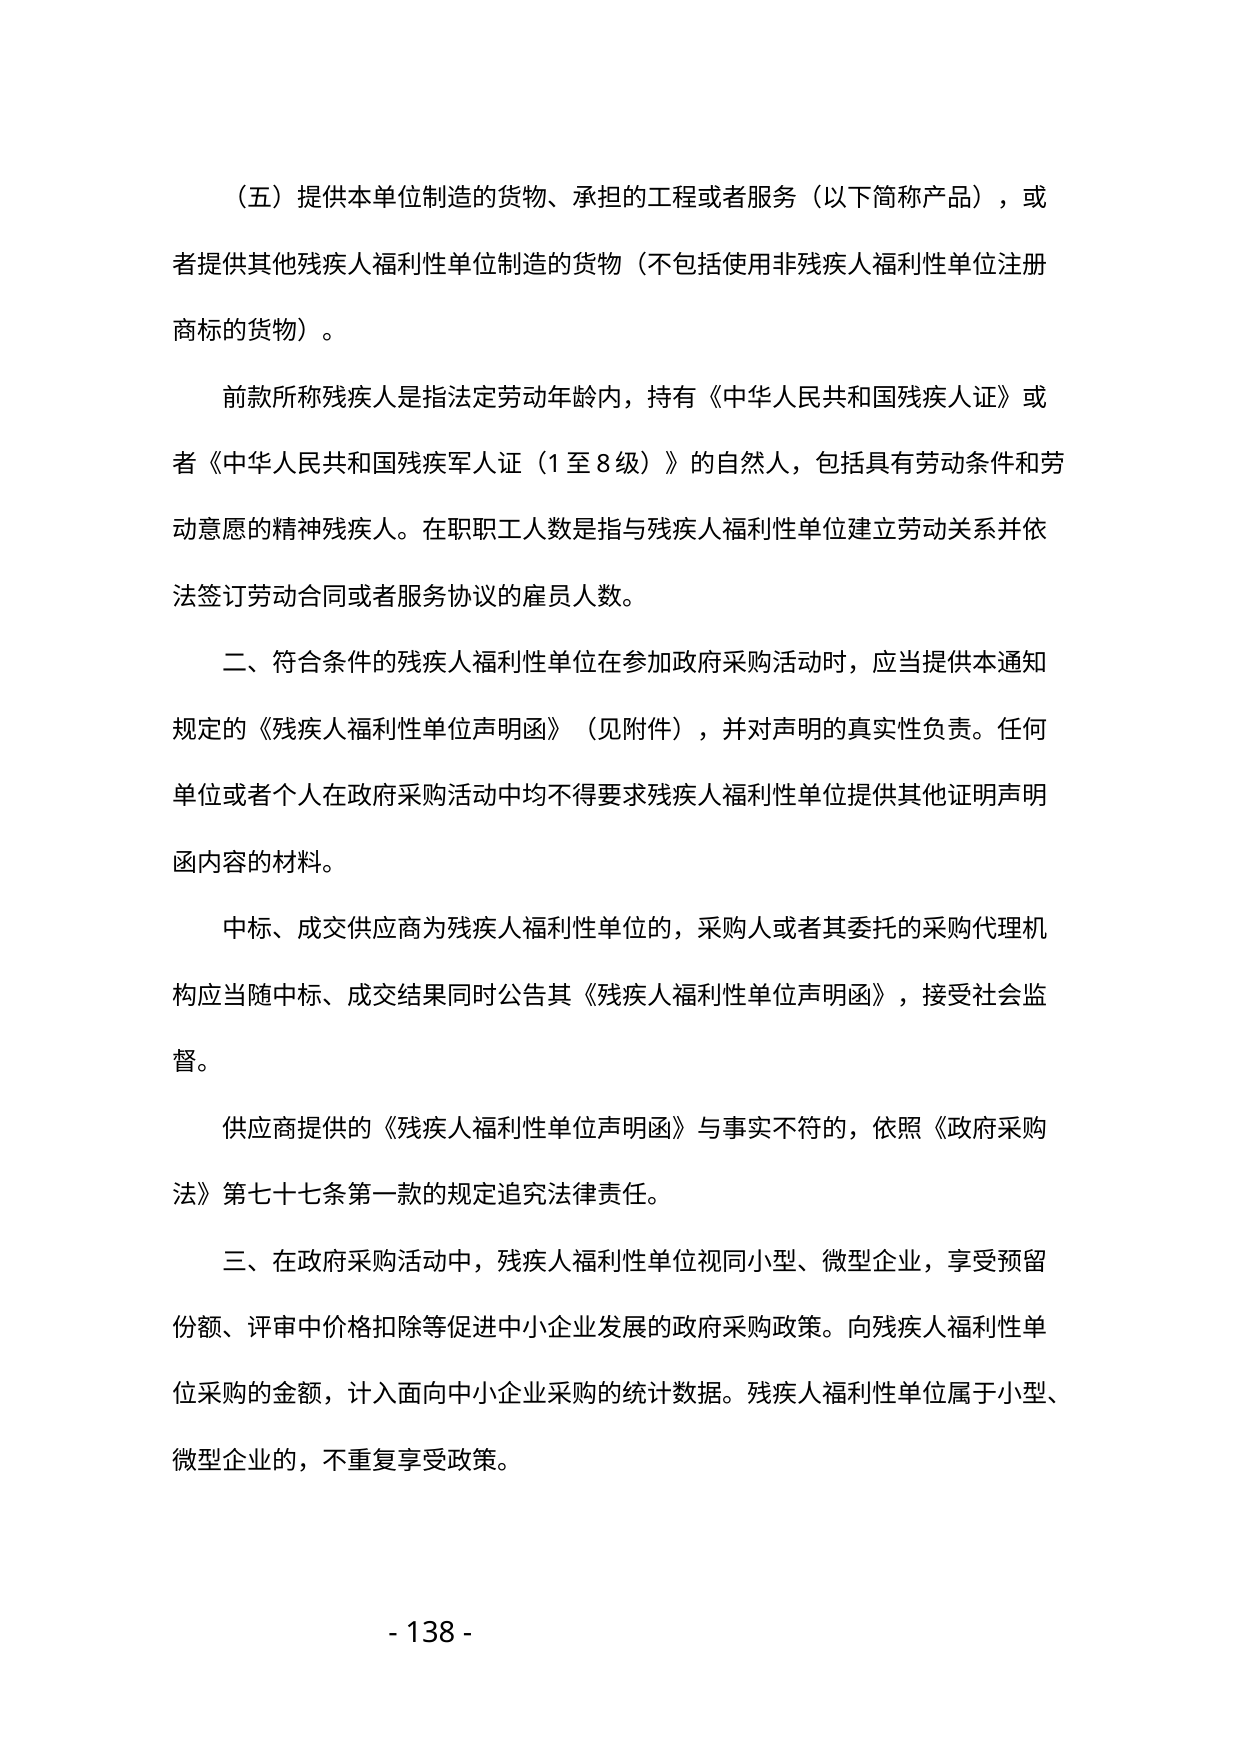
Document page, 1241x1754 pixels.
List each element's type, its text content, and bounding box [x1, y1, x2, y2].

text 中标、成交供应商为残疾人福利性单位的，采购人或者其委托的采购代理机构应当随中标、成交结果同时公告其《残疾人福利性单位声明函》，接受社会监督。 [172, 893, 1068, 1093]
text 二、符合条件的残疾人福利性单位在参加政府采购活动时，应当提供本通知规定的《残疾人福利性单位声明函》（见附件），并对声明的真实性负责。任何单位或者个人在政府采购活动中均不得要求残疾人福利性单位提供其他证明声明函内容的材料。 [172, 628, 1068, 893]
text 供应商提供的《残疾人福利性单位声明函》与事实不符的，依照《政府采购法》第七十七条第一款的规定追究法律责任。 [172, 1093, 1068, 1226]
text 三、在政府采购活动中，残疾人福利性单位视同小型、微型企业，享受预留份额、评审中价格扣除等促进中小企业发展的政府采购政策。向残疾人福利性单位采购的金额，计入面向中小企业采购的统计数据。残疾人福利性单位属于小型、微型企业的，不重复享受政策。 [172, 1226, 1068, 1492]
text （五）提供本单位制造的货物、承担的工程或者服务（以下简称产品），或者提供其他残疾人福利性单位制造的货物（不包括使用非残疾人福利性单位注册商标的货物）。 [172, 162, 1068, 362]
text 前款所称残疾人是指法定劳动年龄内，持有《中华人民共和国残疾人证》或者《中华人民共和国残疾军人证（1至8级）》的自然人，包括具有劳动条件和劳动意愿的精神残疾人。在职职工人数是指与残疾人福利性单位建立劳动关系并依法签订劳动合同或者服务协议的雇员人数。 [172, 362, 1068, 628]
